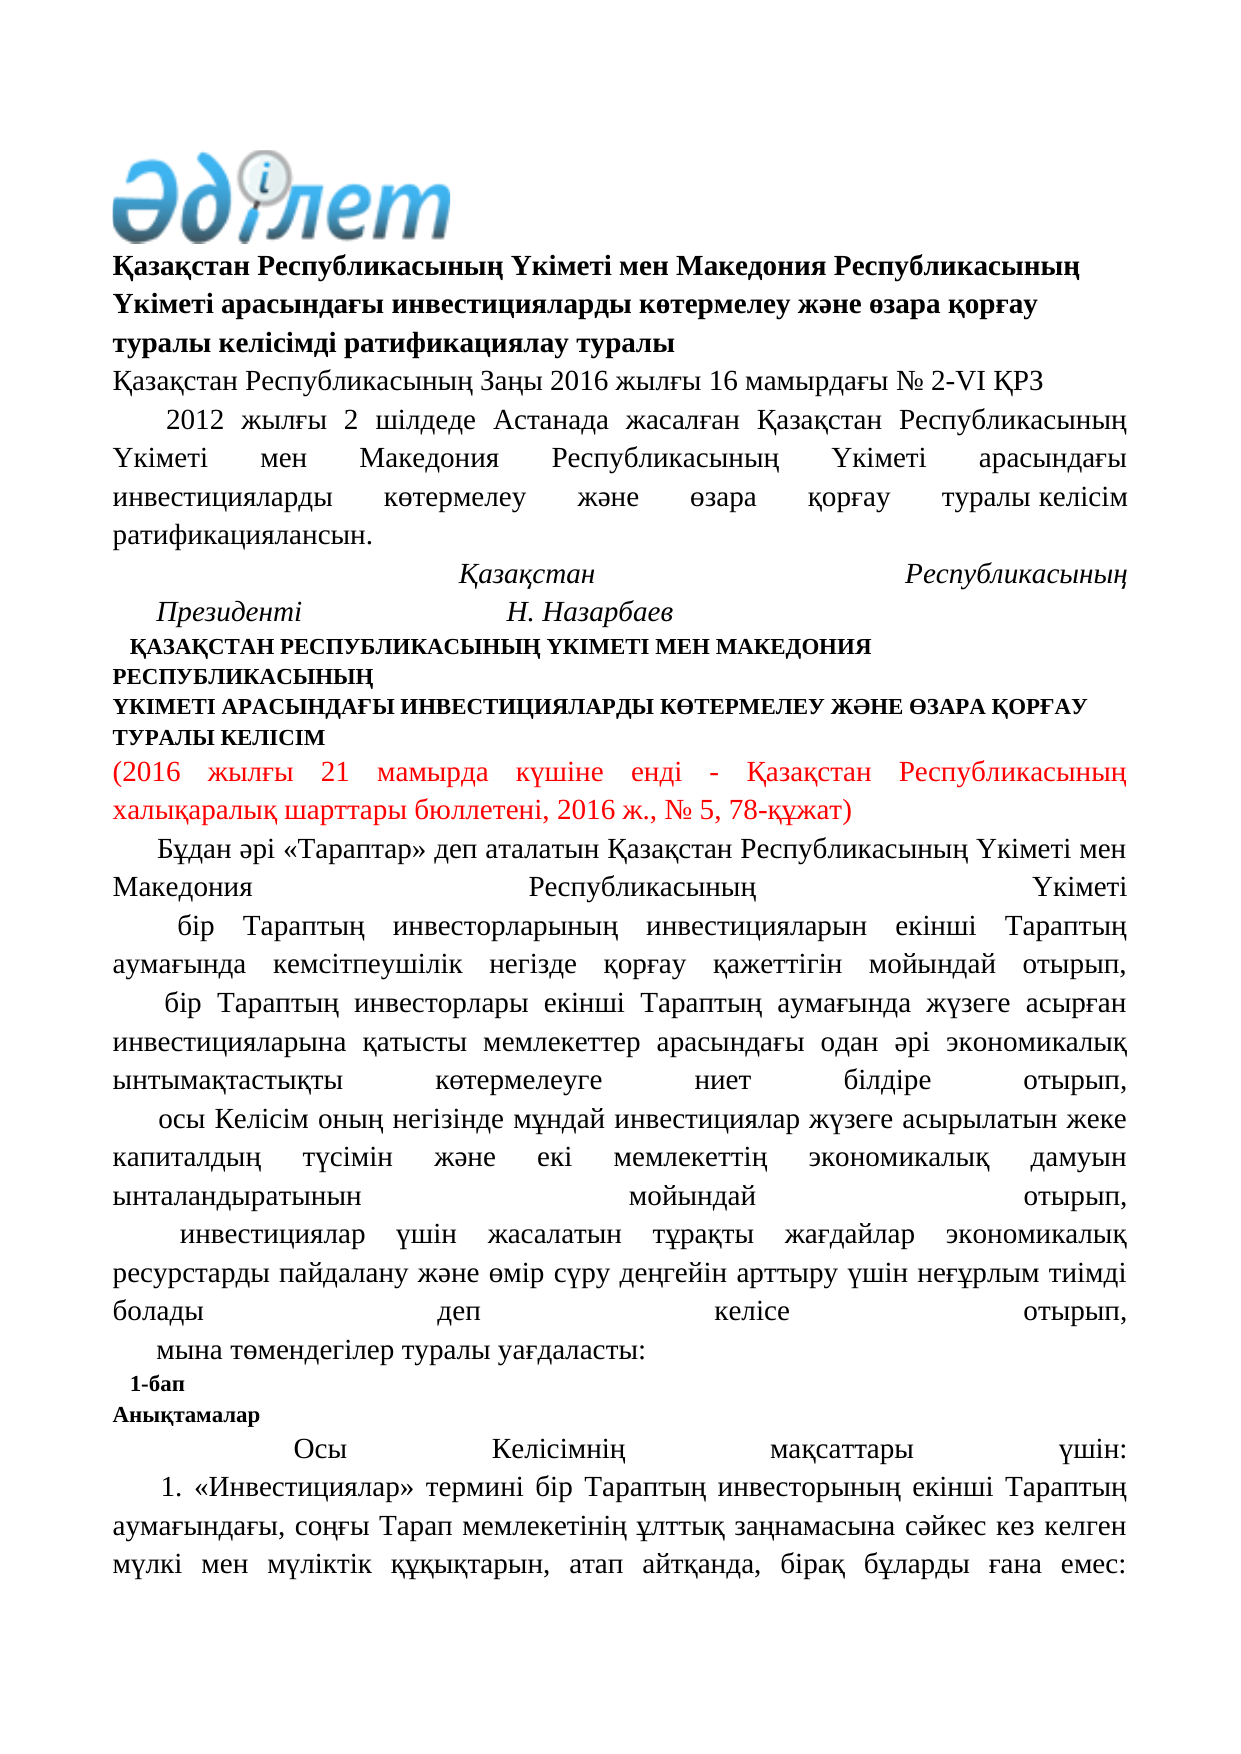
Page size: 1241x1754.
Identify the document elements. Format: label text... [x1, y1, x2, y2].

text ҚАЗАҚСТАН РЕСПУБЛИКАСЫНЫҢ ҮКІМЕТІ МЕН МАКЕДОНИЯ РЕСПУБЛИКАСЫНЫҢ ҮКІМЕТІ АРАСЫНДАҒЫ ИНВЕСТИЦИЯЛАРДЫ КӨТЕРМЕЛЕУ ЖӘНЕ ӨЗАРА ҚОРҒАУ ТУРАЛЫ КЕЛІСІМ [112, 633, 1128, 750]
text Қазақстан Республикасының Үкіметі мен Македония Республикасының Үкіметі арасындағы инвестицияларды көтермелеу және өзара қорғау туралы келісімді ратификациялау туралы [112, 248, 1128, 358]
text Қазақстан Республикасының Президенті Н. Назарбаев [112, 556, 1128, 628]
text (2016 жылғы 21 мамырда күшіне енді - Қазақстан Республикасының халықаралық шарттары бюллетені, 2016 ж., № 5, 78-құжат) [112, 754, 1128, 826]
text Бұдан әрі «Тараптар» деп аталатын Қазақстан Республикасының Үкіметі мен Македония Республикасының Үкіметі бір Тараптың инвесторларының инвестицияларын екінші Тараптың аумағында кемсітпеушілік негізде қорғау қажеттігін мойындай отырып, бір Тараптың инвесторлары екінші Тараптың аумағында жүзеге асырған инвестицияларына қатысты мемлекеттер арасындағы одан әрі экономикалық ынтымақтастықты көтермелеуге ниет білдіре отырып, осы Келісім оның негізінде мұндай инвестициялар жүзеге асырылатын жеке капиталдың түсімін және екі мемлекеттің экономикалық дамуын ынталандыратынын мойындай отырып, инвестициялар үшін жасалатын тұрақты жағдайлар экономикалық ресурстарды пайдалану және өмір сүру деңгейін арттыру үшін неғұрлым тиімді болады деп келісе отырып, мына төмендегілер туралы уағдаласты: [112, 831, 1128, 1366]
text Қазақстан Республикасының Заңы 2016 жылғы 16 мамырдағы № 2-VІ ҚРЗ [112, 363, 1128, 397]
text 2012 жылғы 2 шілдеде Астанада жасалған Қазақстан Республикасының Үкіметі мен Македония Республикасының Үкіметі арасындағы инвестицияларды көтермелеу және өзара қорғау туралы келісім ратификациялансын. [112, 402, 1128, 551]
picture [112, 150, 451, 244]
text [112, 1431, 1128, 1580]
text 1-бап Анықтамалар [112, 1371, 1128, 1427]
